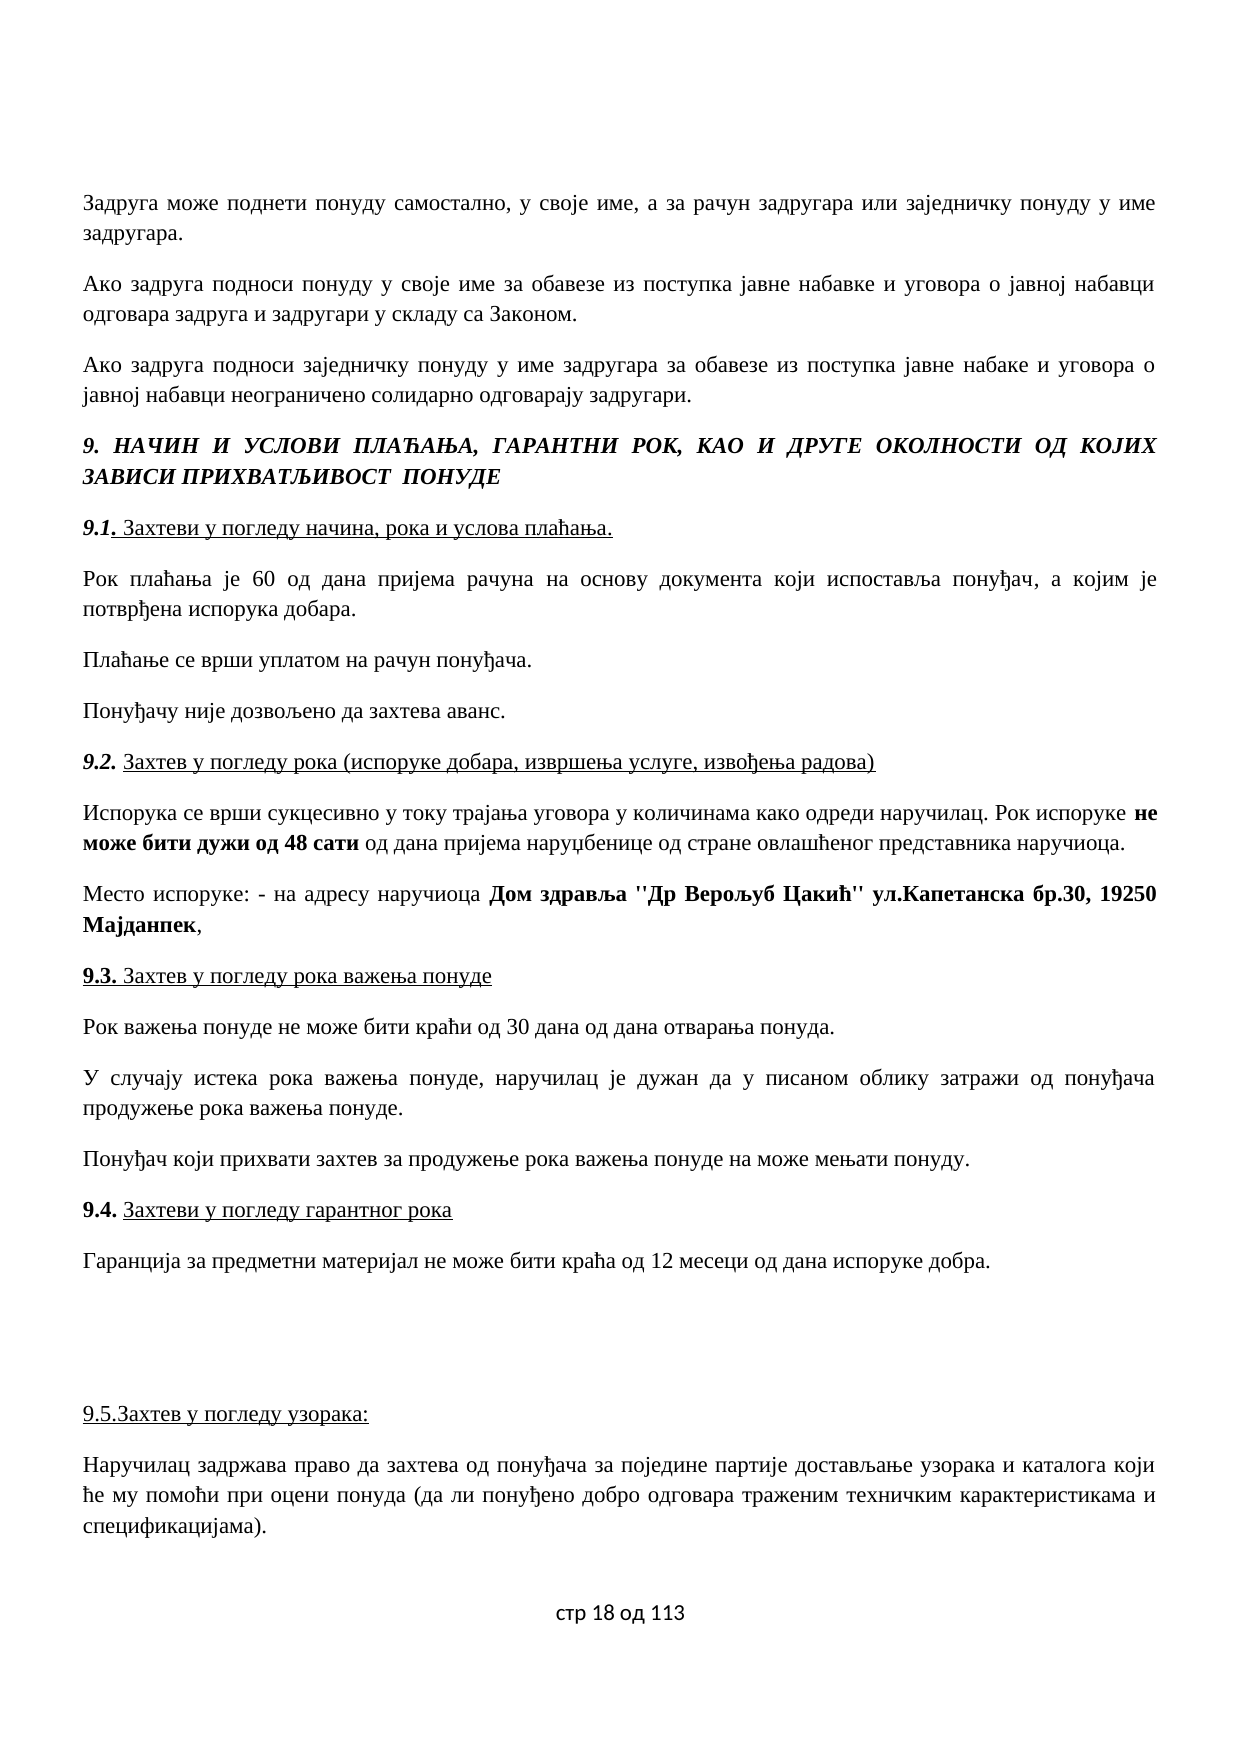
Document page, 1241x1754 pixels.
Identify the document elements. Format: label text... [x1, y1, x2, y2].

text 9.4. Захтеви у погледу гарантног рока [83, 1196, 1157, 1222]
text Рок плаћања је 60 од дана пријема рачуна на основу документа који испоставља понуђач, а којим је потврђена испорука добара. [83, 565, 1157, 621]
text Понуђачу није дозвољено да захтева аванс. [83, 697, 1157, 723]
text Плаћање се врши уплатом на рачун понуђача. [83, 646, 1157, 672]
text 9. НАЧИН И УСЛОВИ ПЛАЋАЊА, ГАРАНТНИ РОК, КАО И ДРУГЕ ОКОЛНОСТИ ОД КОЈИХ ЗАВИСИ ПРИХВАТЉИВОСТ ПОНУДЕ [83, 433, 1157, 489]
text Ако задруга подноси заједничку понуду у име задругара за обавезе из поступка јавне набаке и уговора о јавној набавци неограничено солидарно одговарају задругари. [83, 351, 1157, 408]
text Задруга може поднети понуду самостално, у своје име, а за рачун задругара или заједничку понуду у име задругара. [83, 189, 1157, 245]
text 9.3. Захтев у погледу рока важења понуде [83, 962, 1157, 988]
text 9.2. Захтев у погледу рока (испоруке добара, извршења услуге, извођења радова) [83, 748, 1157, 774]
text 9.1. Захтеви у погледу начина, рока и услова плаћања. [83, 514, 1157, 540]
text Испорука се врши сукцесивно у току трајања уговора у количинама како одреди наручилац. Рок испоруке не може бити дужи од 48 сати од дана пријема наруџбенице од стране овлашћеног представника наручиоца. [83, 799, 1157, 856]
text У случају истека рока важења понуде, наручилац је дужан да у писаном облику затражи од понуђача продужење рока важења понуде. [83, 1064, 1157, 1120]
text Ако задруга подноси понуду у своје име за обавезе из поступка јавне набавке и уговора о јавној набавци одговара задруга и задругари у складу са Законом. [83, 270, 1157, 327]
text Рок важења понуде не може бити краћи од 30 дана од дана отварања понуда. [83, 1013, 1157, 1039]
text Наручилац задржава право да захтева од понуђача за поједине партије достављање узорака и каталога који ће му помоћи при оцени понуда (да ли понуђено добро одговара траженим техничким карактеристикама и спецификацијама). [83, 1451, 1157, 1538]
text 9.5.Захтев у погледу узорака: [83, 1400, 1157, 1427]
text Место испоруке: - на адресу наручиоца Дом здравља ''Др Верољуб Цакић'' ул.Капетанска бр.30, 19250 Мајданпек, [83, 881, 1157, 937]
text Понуђач који прихвати захтев за продужење рока важења понуде на може мењати понуду. [83, 1145, 1157, 1171]
text Гаранција за предметни материјал не може бити краћа од 12 месеци од дана испоруке добра. [83, 1247, 1157, 1273]
